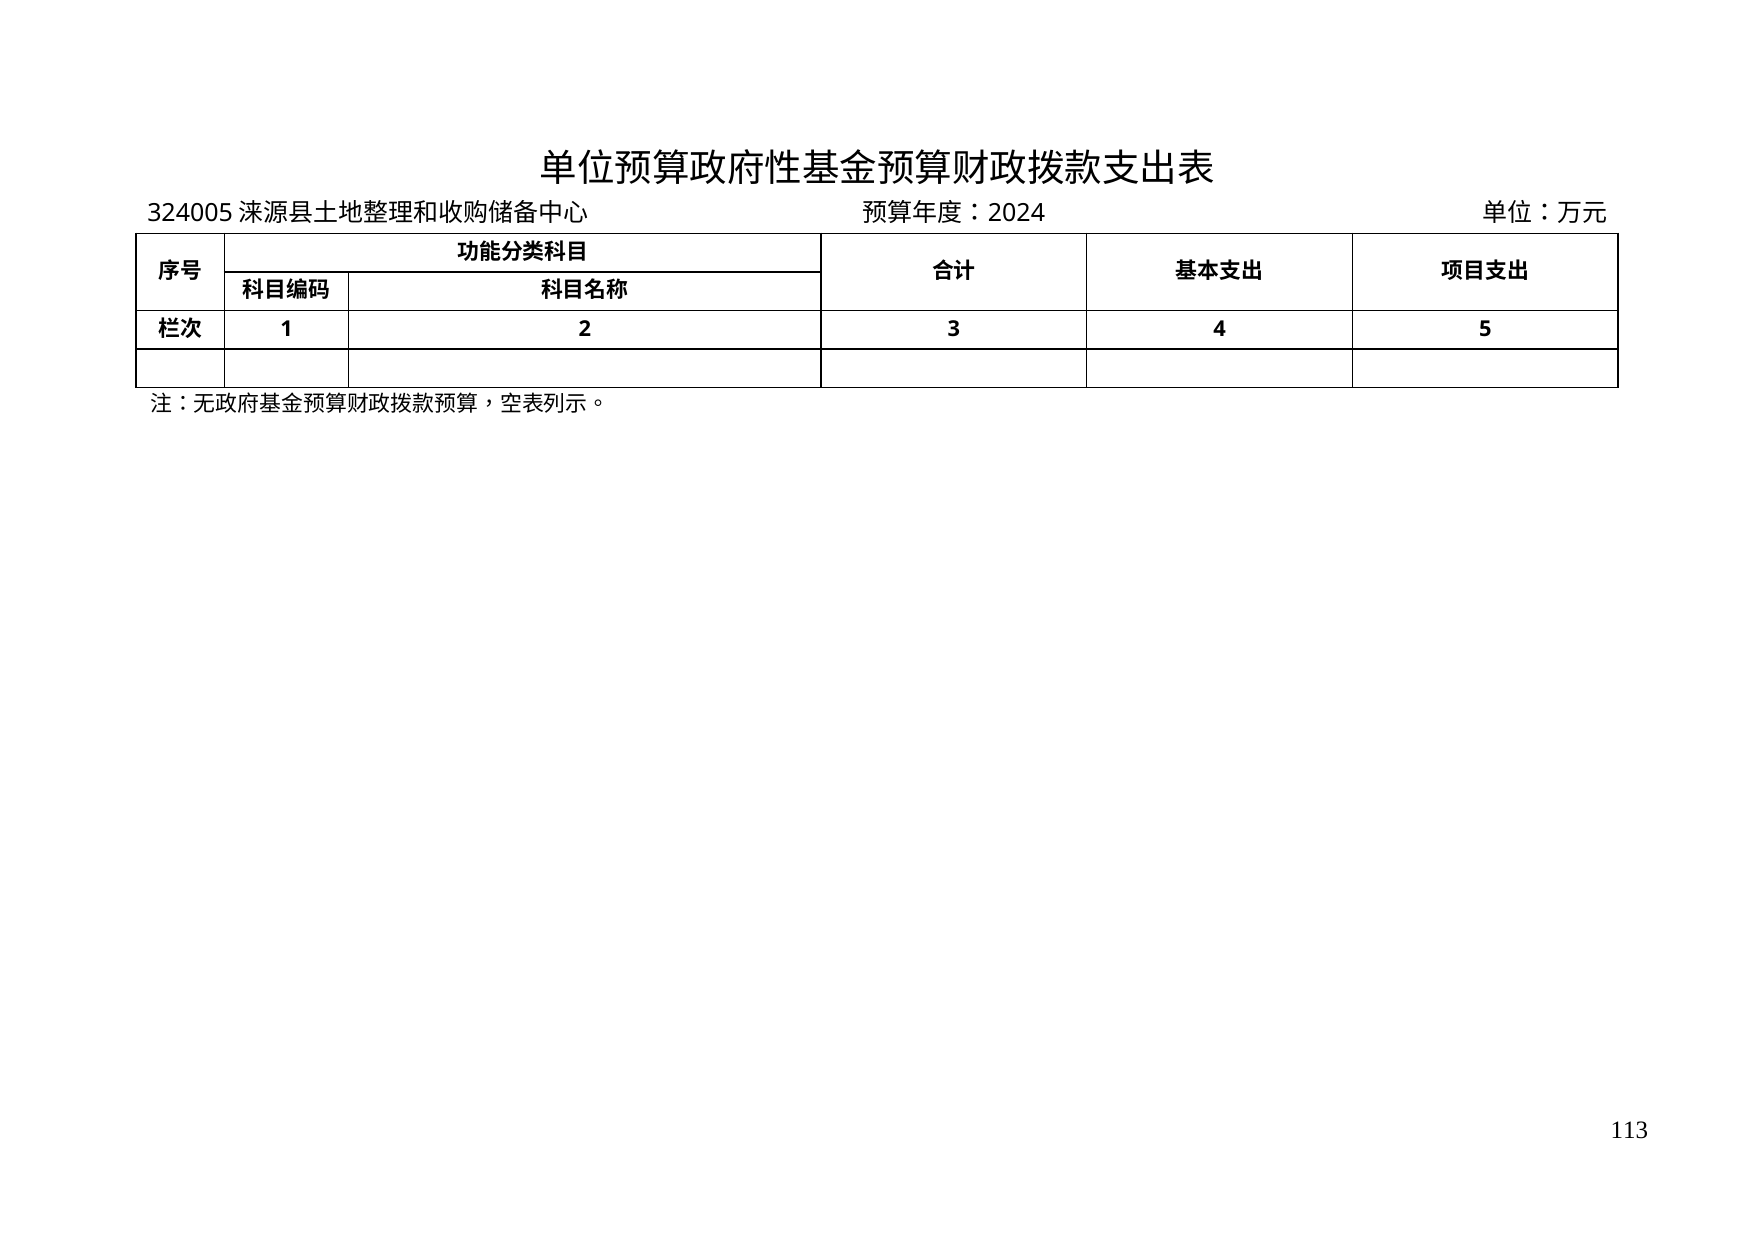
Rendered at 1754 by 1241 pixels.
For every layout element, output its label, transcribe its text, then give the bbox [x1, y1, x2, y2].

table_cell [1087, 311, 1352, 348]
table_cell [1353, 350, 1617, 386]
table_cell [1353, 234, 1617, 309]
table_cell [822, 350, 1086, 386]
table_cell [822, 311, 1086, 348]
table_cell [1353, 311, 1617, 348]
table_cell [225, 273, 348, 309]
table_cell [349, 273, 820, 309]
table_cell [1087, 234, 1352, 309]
text 注：无政府基金预算财政拨款预算，空表列示。 [106, 388, 1648, 418]
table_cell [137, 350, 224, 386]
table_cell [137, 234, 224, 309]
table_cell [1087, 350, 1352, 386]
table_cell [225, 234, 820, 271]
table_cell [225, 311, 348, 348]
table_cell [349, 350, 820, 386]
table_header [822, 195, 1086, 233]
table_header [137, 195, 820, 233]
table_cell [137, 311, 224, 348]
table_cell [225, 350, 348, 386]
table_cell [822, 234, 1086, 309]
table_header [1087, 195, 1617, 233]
text 单位预算政府性基金预算财政拨款支出表 [106, 142, 1648, 193]
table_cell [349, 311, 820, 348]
